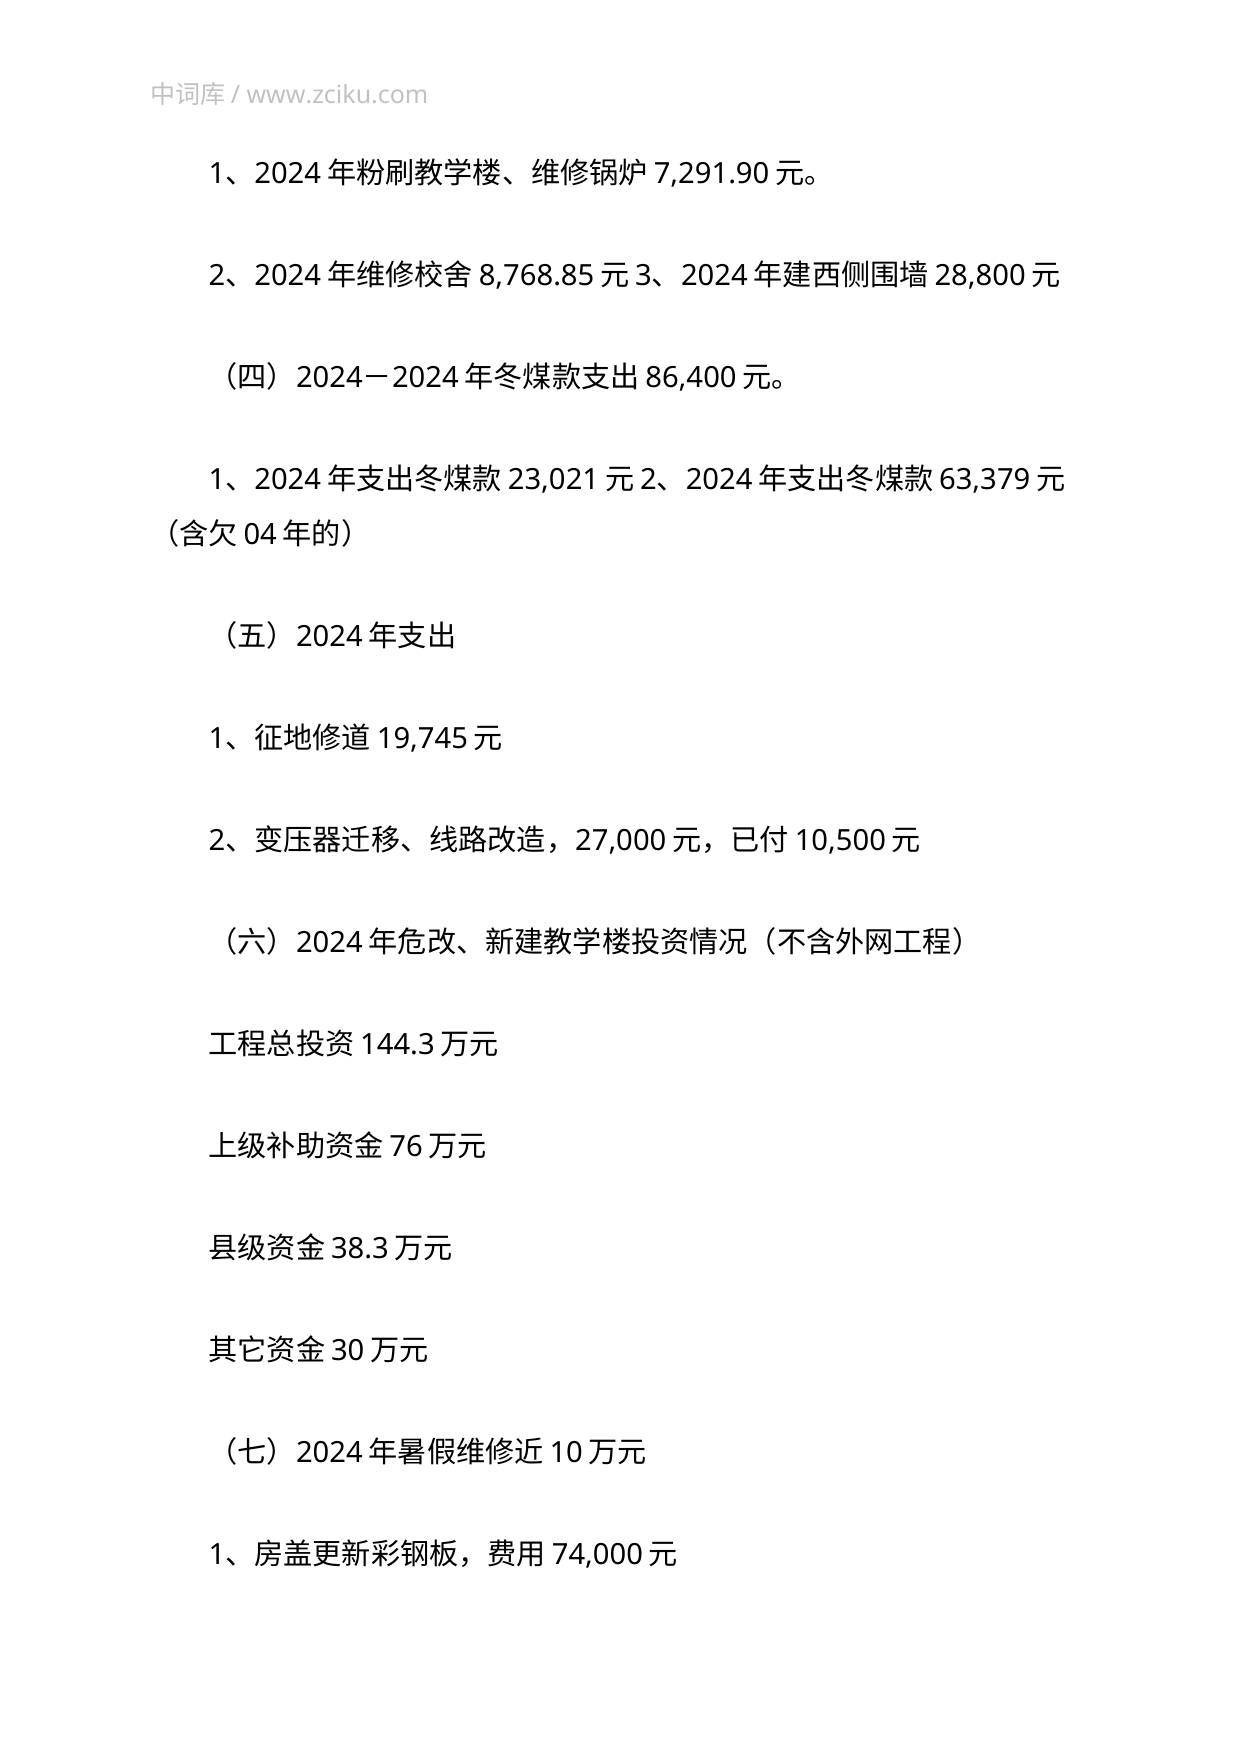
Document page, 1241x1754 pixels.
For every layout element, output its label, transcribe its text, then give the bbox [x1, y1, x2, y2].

text 1、房盖更新彩钢板，费用74,000元 [150, 1531, 1090, 1573]
text （四）2024－2024年冬煤款支出86,400元。 [150, 354, 1090, 396]
text （七）2024年暑假维修近10万元 [150, 1429, 1090, 1471]
text 2、变压器迁移、线路改造，27,000元，已付10,500元 [150, 817, 1090, 859]
text 县级资金38.3万元 [150, 1225, 1090, 1267]
text 1、征地修道19,745元 [150, 715, 1090, 757]
text （六）2024年危改、新建教学楼投资情况（不含外网工程） [150, 919, 1090, 961]
text 2、2024年维修校舍8,768.85元3、2024年建西侧围墙28,800元 [150, 252, 1090, 294]
text 工程总投资144.3万元 [150, 1021, 1090, 1063]
text （五）2024年支出 [150, 613, 1090, 655]
text 上级补助资金76万元 [150, 1123, 1090, 1165]
text 其它资金30万元 [150, 1327, 1090, 1369]
text 1、2024年粉刷教学楼、维修锅炉7,291.90元。 [150, 150, 1090, 192]
text 1、2024年支出冬煤款23,021元2、2024年支出冬煤款63,379元（含欠04年的） [150, 456, 1090, 553]
